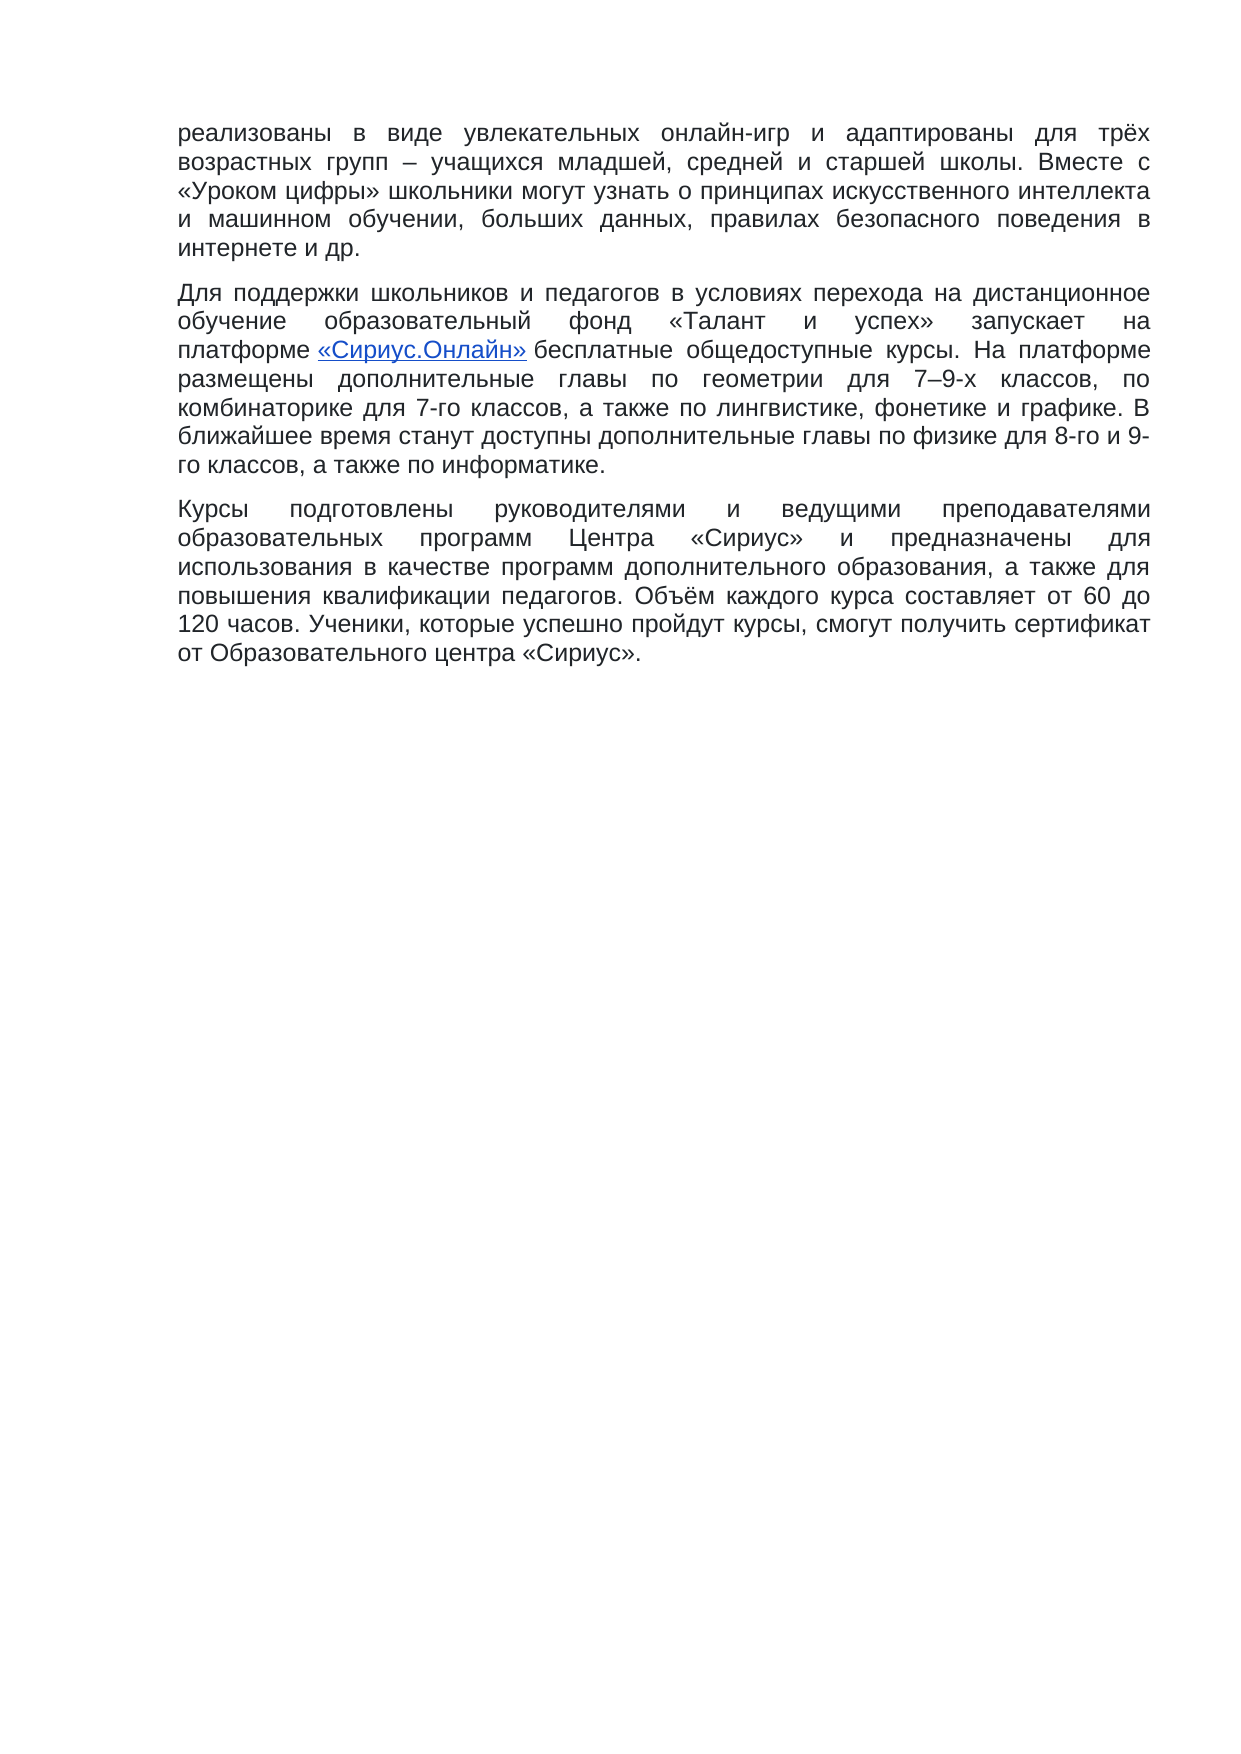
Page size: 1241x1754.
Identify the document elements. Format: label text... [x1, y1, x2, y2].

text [177, 118, 1152, 262]
text Для поддержки школьников и педагогов в условиях перехода на дистанционное обучение образовательный фонд «Талант и успех» запускает на платформе «Сириус.Онлайн» бесплатные общедоступные курсы. На платформе размещены дополнительные главы по геометрии для 7–9-х классов, по комбинаторике для 7-го классов, а также по лингвистике, фонетике и графике. В ближайшее время станут доступны дополнительные главы по физике для 8-го и 9-го классов, а также по информатике. [177, 277, 1152, 479]
text Курсы подготовлены руководителями и ведущими преподавателями образовательных программ Центра «Сириус» и предназначены для использования в качестве программ дополнительного образования, а также для повышения квалификации педагогов. Объём каждого курса составляет от 60 до 120 часов. Ученики, которые успешно пройдут курсы, смогут получить сертификат от Образовательного центра «Сириус». [177, 494, 1152, 667]
